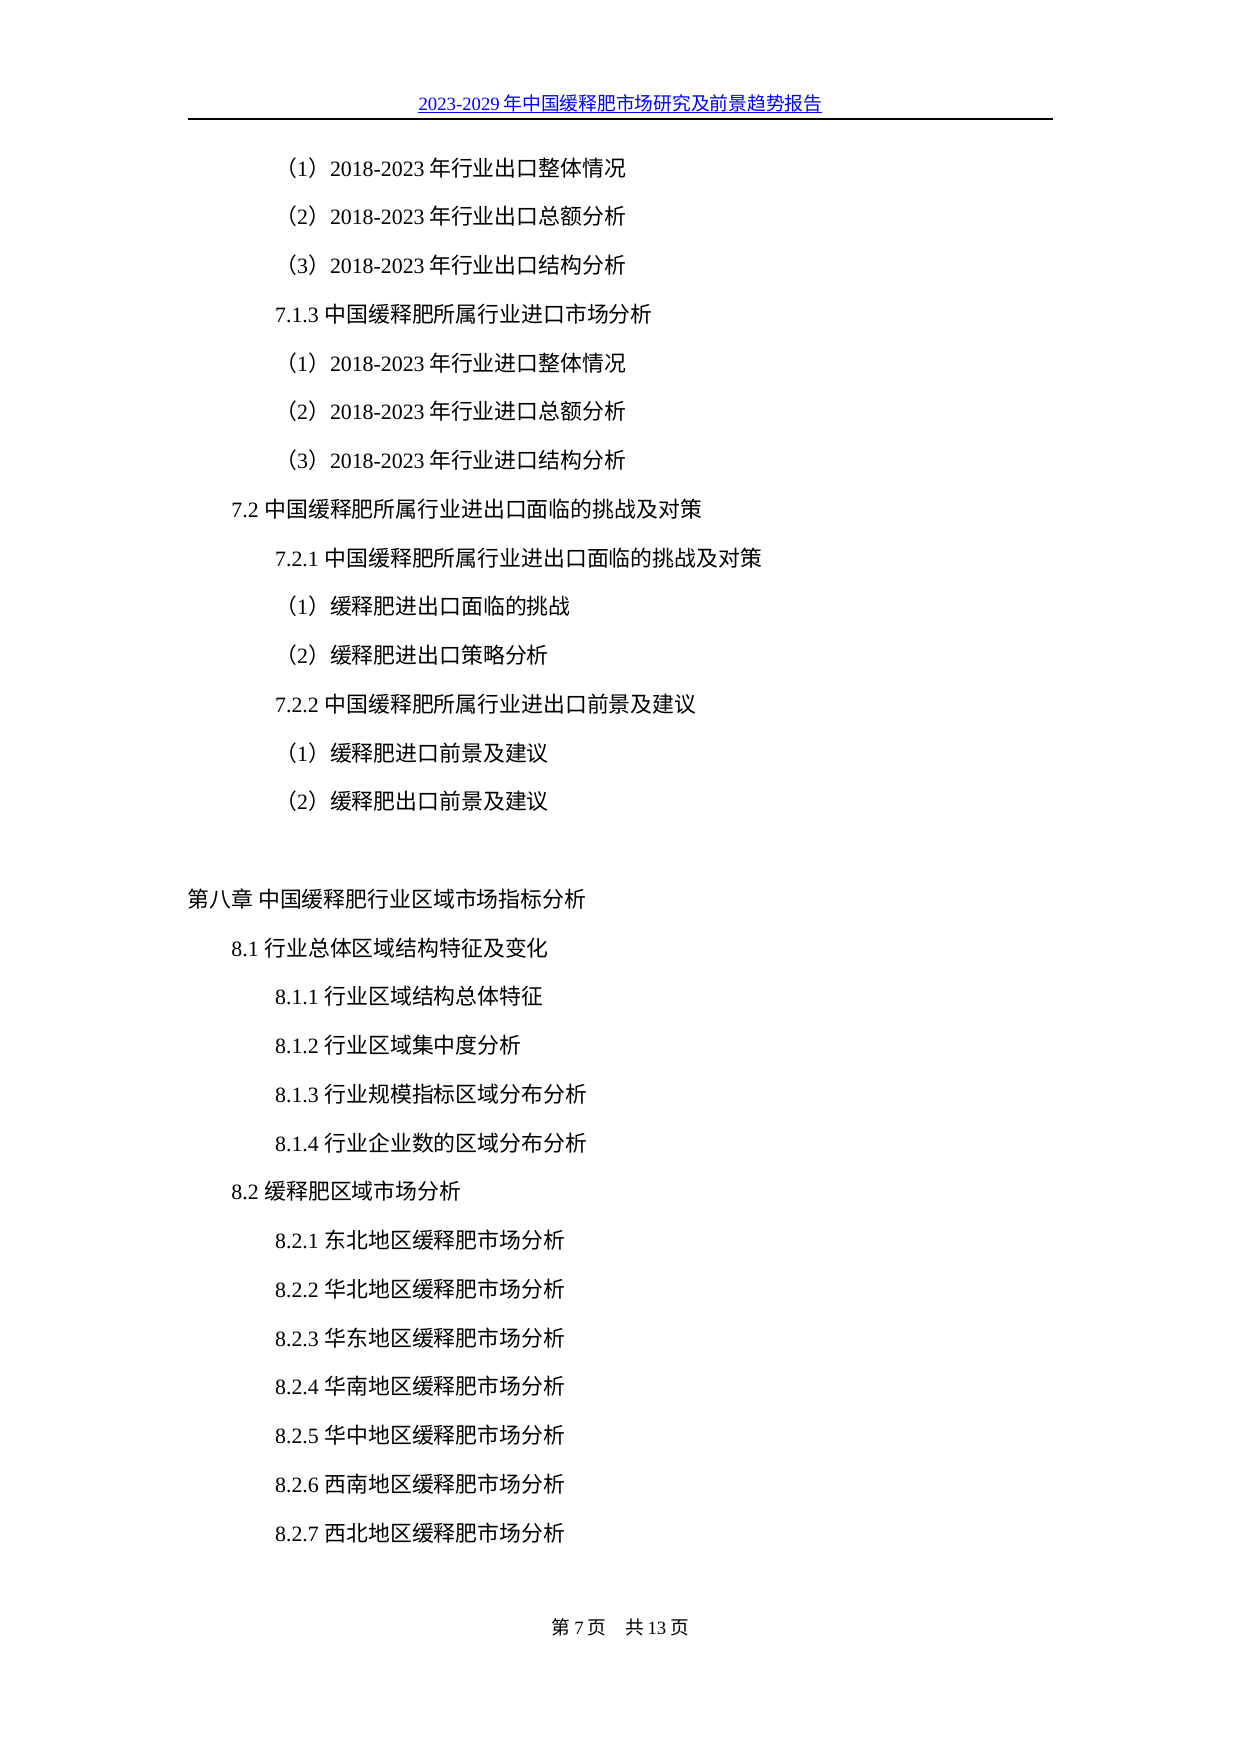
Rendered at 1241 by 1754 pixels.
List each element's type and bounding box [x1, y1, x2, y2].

text [187, 150, 1053, 1548]
